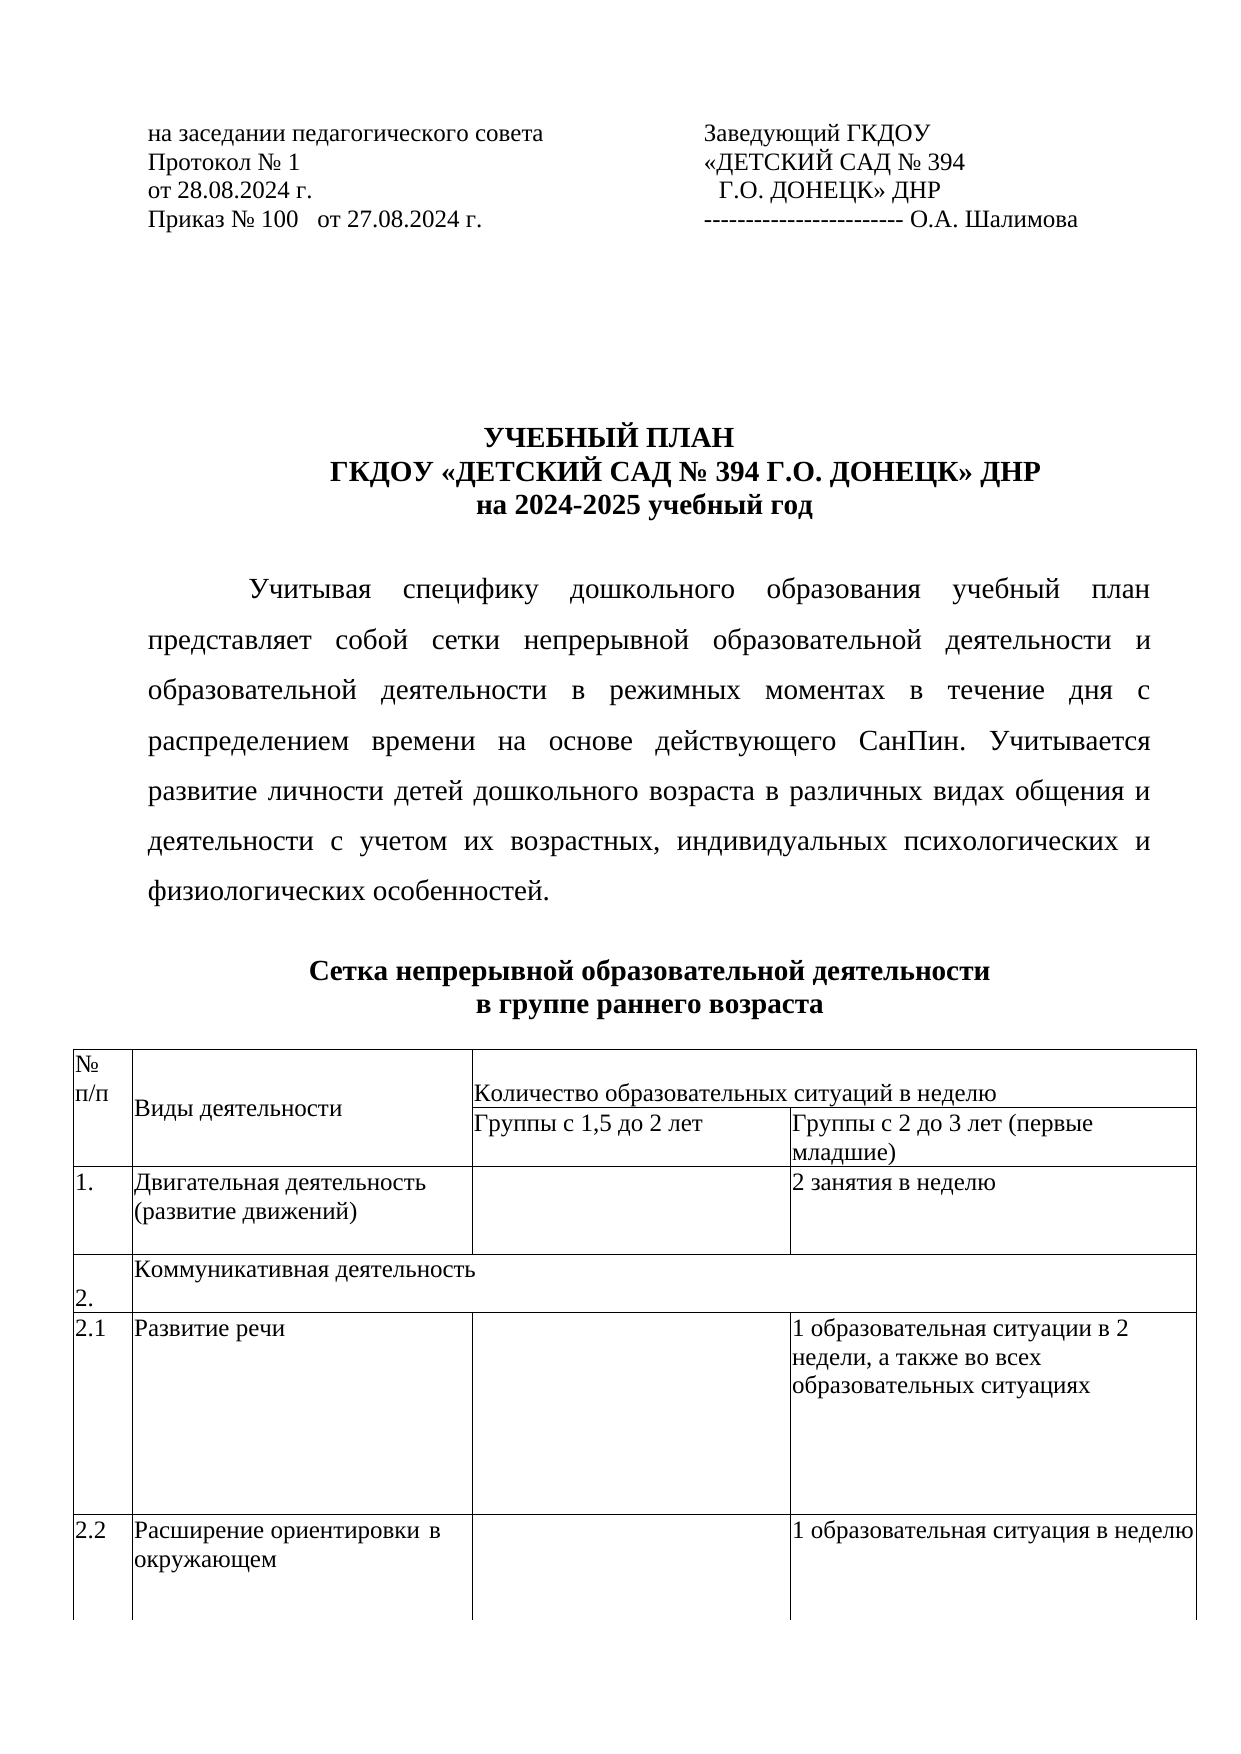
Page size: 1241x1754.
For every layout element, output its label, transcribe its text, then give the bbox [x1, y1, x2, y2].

table_cell 2. [74, 1255, 132, 1312]
table_cell Расширение ориентировки в окружающем [133, 1515, 472, 1620]
table_cell Коммуникативная деятельность [133, 1255, 1196, 1312]
table_cell 1 образовательная ситуация в неделю [791, 1515, 1196, 1620]
table_cell Развитие речи [133, 1313, 472, 1514]
table_cell Группы с 1,5 до 2 лет [473, 1108, 790, 1166]
text Приказ № 100 от 27.08.2024 г. ------------------------ О.А. Шалимова [148, 204, 1152, 233]
table_cell 2 занятия в неделю [791, 1167, 1196, 1253]
text от 28.08.2024 г. Г.О. ДОНЕЦК» ДНР [148, 176, 1152, 204]
text УЧЕБНЫЙ ПЛАН [148, 420, 1152, 454]
table_cell 1 образовательная ситуации в 2 недели, а также во всех образовательных ситуациях [791, 1313, 1196, 1514]
table_header № п/п [74, 1050, 132, 1166]
table_cell [473, 1313, 790, 1514]
table_cell 2.1 [74, 1313, 132, 1514]
text Протокол № 1 «ДЕТСКИЙ САД № 394 [148, 147, 1152, 176]
text на 2024-2025 учебный год [148, 487, 1152, 521]
text Учитывая специфику дошкольного образования учебный план представляет собой сетки непрерывной образовательной деятельности и образовательной деятельности в режимных моментах в течение дня с распределением времени на основе действующего СанПин. Учитывается развитие личности детей дошкольного возраста в различных видах общения и деятельности с учетом их возрастных, индивидуальных психологических и физиологических особенностей. [148, 572, 1152, 907]
table_cell 1. [74, 1167, 132, 1253]
table_header Виды деятельности [133, 1050, 472, 1166]
text Сетка непрерывной образовательной деятельности [148, 953, 1152, 986]
text ГКДОУ «ДЕТСКИЙ САД № 394 Г.О. ДОНЕЦК» ДНР [148, 454, 1152, 487]
table_cell Двигательная деятельность (развитие движений) [133, 1167, 472, 1253]
table_cell [473, 1167, 790, 1253]
table_cell 2.2 [74, 1515, 132, 1620]
table_header Количество образовательных ситуаций в неделю [473, 1050, 1196, 1107]
text в группе раннего возраста [148, 986, 1152, 1020]
table_cell [473, 1515, 790, 1620]
text на заседании педагогического совета Заведующий ГКДОУ [148, 118, 1152, 147]
table_cell Группы с 2 до 3 лет (первые младшие) [791, 1108, 1196, 1166]
